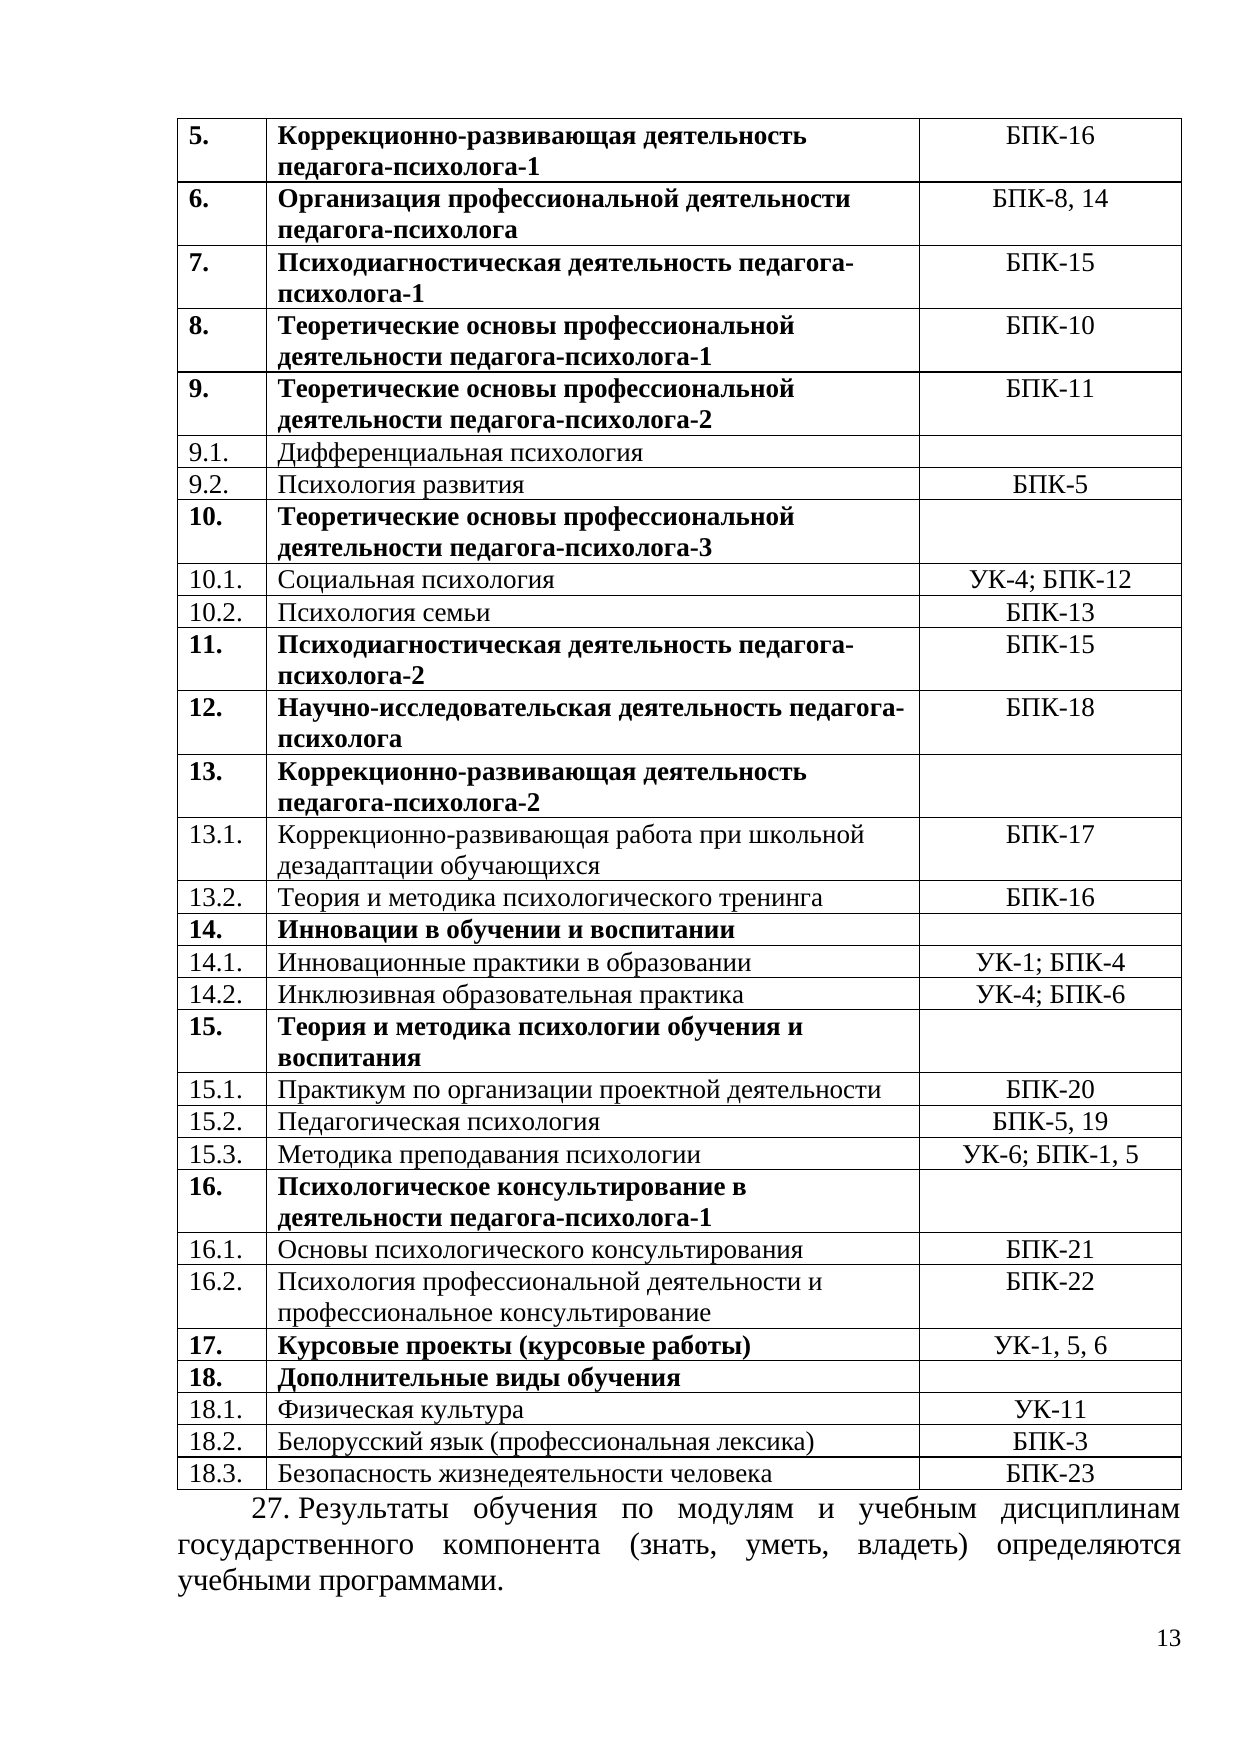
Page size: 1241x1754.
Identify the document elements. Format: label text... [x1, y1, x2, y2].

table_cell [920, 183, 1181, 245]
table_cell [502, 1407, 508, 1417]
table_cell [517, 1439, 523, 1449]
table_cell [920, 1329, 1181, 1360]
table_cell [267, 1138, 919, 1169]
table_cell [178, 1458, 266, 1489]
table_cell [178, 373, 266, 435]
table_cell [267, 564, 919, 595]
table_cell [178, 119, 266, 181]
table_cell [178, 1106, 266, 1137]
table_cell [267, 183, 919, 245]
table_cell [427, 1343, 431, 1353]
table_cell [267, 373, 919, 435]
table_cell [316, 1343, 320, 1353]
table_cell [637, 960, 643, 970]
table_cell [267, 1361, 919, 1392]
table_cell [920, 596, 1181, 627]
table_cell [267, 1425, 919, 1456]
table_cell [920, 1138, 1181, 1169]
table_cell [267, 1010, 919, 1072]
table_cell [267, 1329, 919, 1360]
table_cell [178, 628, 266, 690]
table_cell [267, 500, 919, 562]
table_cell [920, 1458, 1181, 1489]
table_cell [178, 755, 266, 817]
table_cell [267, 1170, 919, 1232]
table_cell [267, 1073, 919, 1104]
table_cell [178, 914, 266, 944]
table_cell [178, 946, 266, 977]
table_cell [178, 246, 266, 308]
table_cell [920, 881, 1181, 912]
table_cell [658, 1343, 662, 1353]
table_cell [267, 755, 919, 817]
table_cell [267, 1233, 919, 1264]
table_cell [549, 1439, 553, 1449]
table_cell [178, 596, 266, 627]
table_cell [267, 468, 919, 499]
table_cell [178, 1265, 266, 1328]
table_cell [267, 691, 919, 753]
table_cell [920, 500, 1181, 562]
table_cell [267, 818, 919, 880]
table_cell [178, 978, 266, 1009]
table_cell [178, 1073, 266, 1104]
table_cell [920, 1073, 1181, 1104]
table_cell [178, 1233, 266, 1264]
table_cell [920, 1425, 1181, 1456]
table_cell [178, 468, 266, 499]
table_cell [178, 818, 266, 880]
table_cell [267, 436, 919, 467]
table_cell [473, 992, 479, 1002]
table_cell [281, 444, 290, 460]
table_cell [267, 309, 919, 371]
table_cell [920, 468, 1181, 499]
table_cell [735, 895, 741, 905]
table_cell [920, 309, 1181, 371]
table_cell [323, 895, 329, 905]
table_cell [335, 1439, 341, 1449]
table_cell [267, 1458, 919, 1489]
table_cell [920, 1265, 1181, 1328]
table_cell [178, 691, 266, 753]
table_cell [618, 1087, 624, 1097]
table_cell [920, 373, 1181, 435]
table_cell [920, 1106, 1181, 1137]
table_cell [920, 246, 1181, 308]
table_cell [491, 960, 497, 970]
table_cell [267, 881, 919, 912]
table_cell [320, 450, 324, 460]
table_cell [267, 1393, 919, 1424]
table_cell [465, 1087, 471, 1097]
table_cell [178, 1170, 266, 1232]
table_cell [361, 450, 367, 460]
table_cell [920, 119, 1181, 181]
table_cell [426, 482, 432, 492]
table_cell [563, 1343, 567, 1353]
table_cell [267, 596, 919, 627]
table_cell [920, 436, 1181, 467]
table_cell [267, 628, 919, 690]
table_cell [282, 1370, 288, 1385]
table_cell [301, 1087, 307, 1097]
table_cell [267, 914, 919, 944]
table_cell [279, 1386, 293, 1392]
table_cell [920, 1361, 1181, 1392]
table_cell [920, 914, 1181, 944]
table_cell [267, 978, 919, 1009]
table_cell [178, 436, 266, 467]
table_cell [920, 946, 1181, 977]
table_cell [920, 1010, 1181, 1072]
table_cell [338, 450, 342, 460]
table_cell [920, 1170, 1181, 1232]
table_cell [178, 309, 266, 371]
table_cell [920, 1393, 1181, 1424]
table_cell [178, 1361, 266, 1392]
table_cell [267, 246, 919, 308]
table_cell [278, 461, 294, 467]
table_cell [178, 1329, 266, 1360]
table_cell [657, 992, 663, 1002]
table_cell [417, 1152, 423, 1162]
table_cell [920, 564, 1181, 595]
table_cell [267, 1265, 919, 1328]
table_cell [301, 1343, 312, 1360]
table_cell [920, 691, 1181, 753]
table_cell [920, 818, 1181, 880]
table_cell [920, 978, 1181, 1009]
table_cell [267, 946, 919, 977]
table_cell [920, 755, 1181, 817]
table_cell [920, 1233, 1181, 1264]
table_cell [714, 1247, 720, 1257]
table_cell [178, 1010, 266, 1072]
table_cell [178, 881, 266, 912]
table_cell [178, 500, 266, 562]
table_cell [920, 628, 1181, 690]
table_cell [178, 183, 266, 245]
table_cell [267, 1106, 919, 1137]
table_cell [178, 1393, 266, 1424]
text 27. Результаты обучения по модулям и учебным дисциплинам государственного компонента (знать, уметь, владеть) определяются учебными программами. [177, 1490, 1181, 1597]
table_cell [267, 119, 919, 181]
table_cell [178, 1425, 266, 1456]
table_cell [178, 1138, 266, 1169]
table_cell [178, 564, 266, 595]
